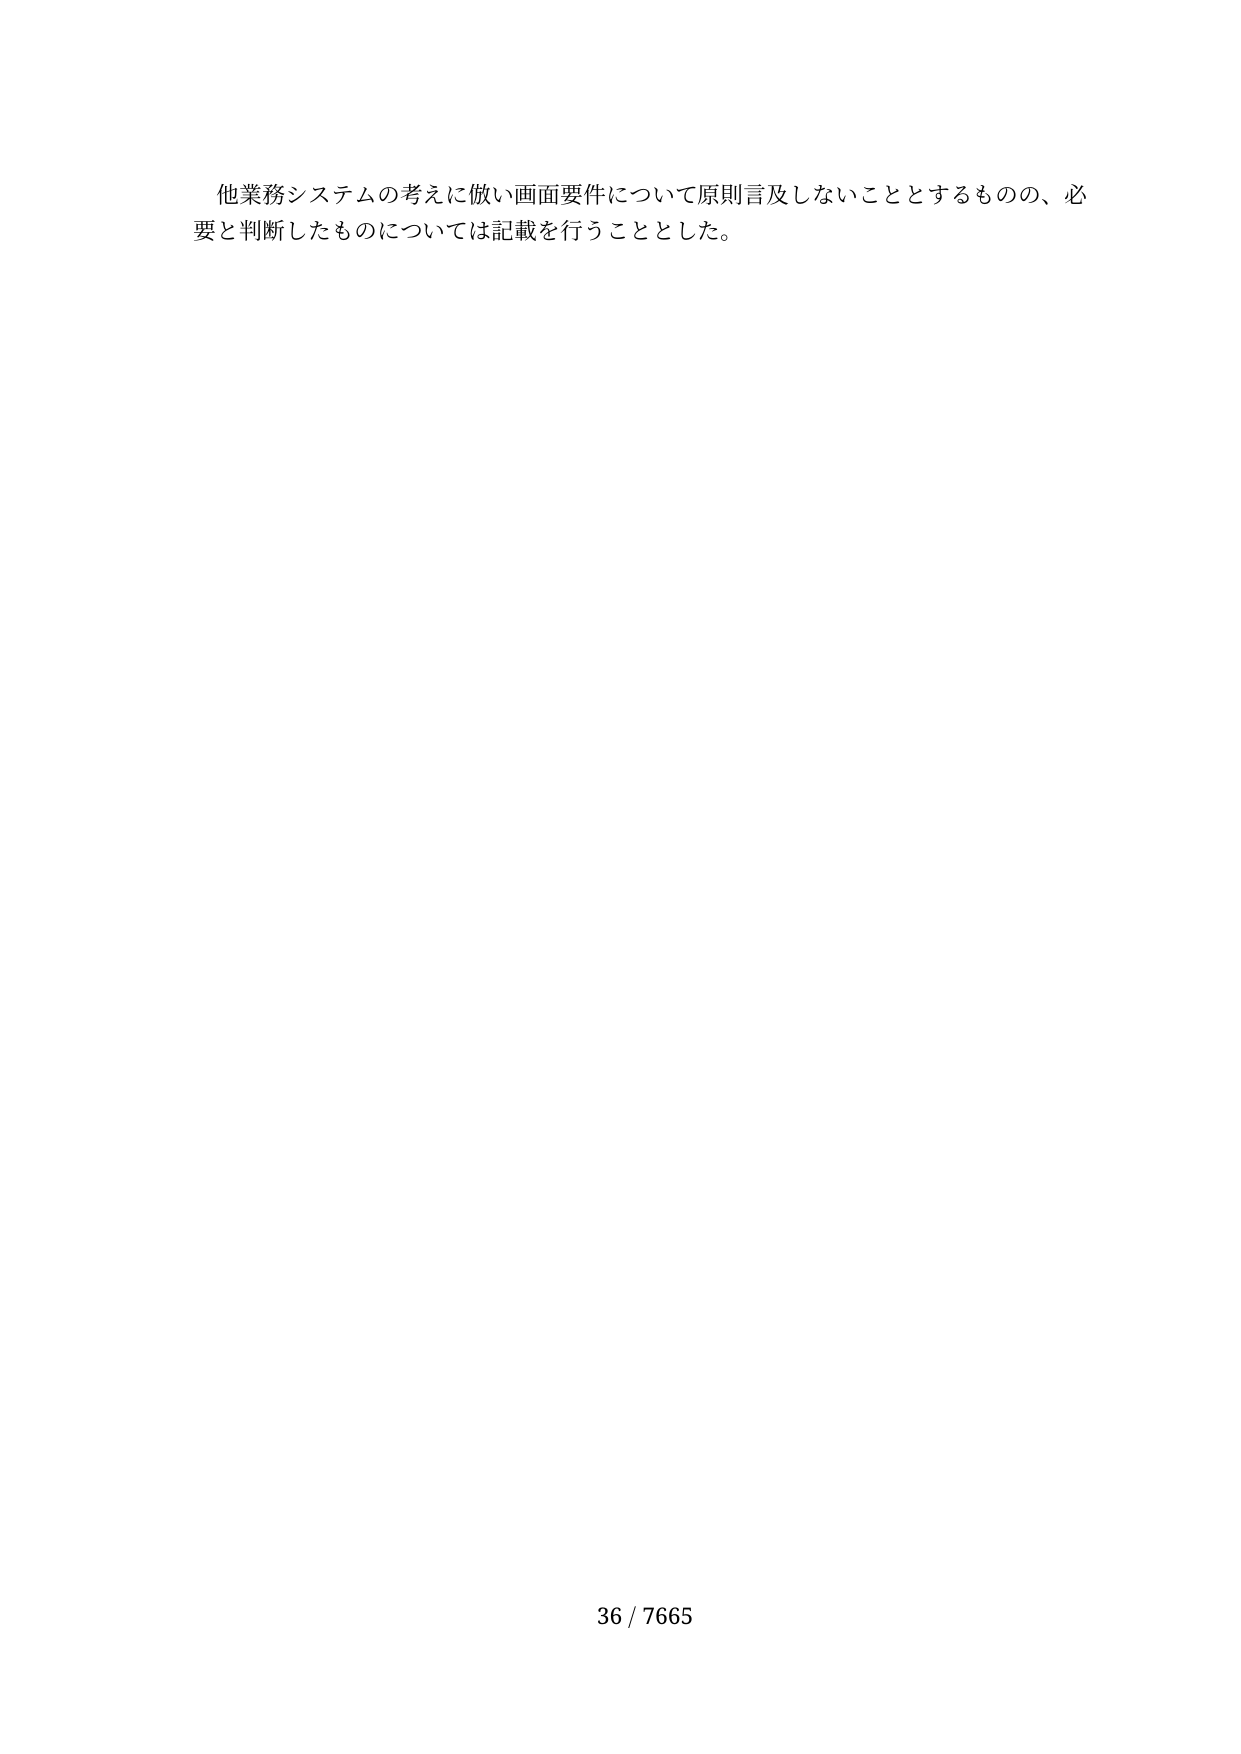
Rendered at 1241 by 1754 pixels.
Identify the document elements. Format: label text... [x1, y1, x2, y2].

text 他業務システムの考えに倣い画面要件について原則言及しないこととするものの、必要と判断したものについては記載を行うこととした。 [193, 177, 1092, 246]
